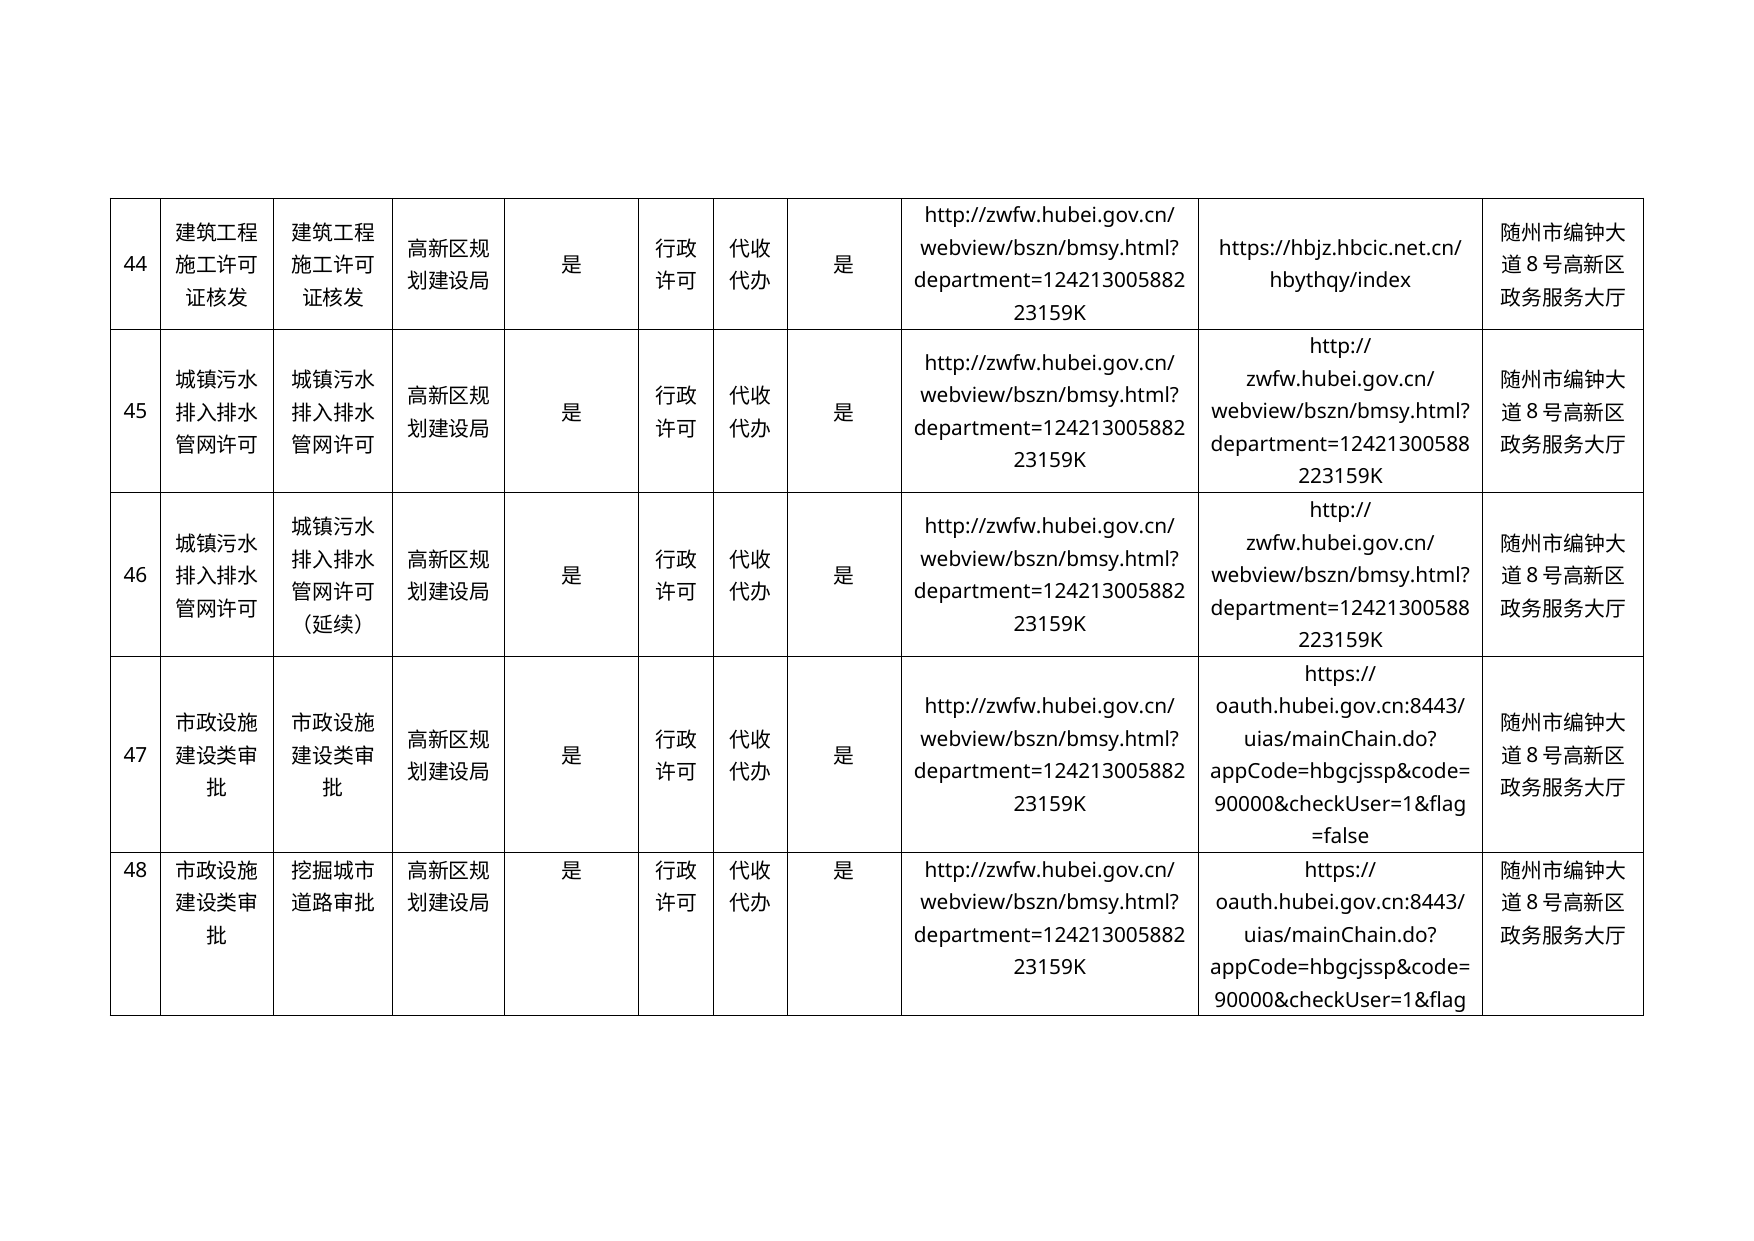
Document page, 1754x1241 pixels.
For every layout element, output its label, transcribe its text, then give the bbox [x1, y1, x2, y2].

table_cell 随州市编钟大道8号高新区政务服务大厅 [1483, 493, 1643, 656]
table_cell 高新区规划建设局 [393, 657, 504, 852]
table_cell 城镇污水排入排水管网许可 [161, 330, 273, 492]
table_cell 44 [111, 199, 160, 329]
table_cell 是 [505, 493, 638, 656]
table_cell https://oauth.hubei.gov.cn:8443/uias/mainChain.do?appCode=hbgcjssp&code=90000&checkUser=1&flag=false [1199, 657, 1482, 852]
table_cell 行政许可 [639, 493, 713, 656]
table_cell https://hbjz.hbcic.net.cn/hbythqy/index [1199, 199, 1482, 329]
table_cell 46 [111, 493, 160, 656]
table_cell 是 [505, 330, 638, 492]
table_cell 是 [788, 199, 901, 329]
table_cell 市政设施建设类审批 [161, 657, 273, 852]
table_cell 是 [505, 657, 638, 852]
table_cell 是 [788, 853, 901, 1015]
table_cell 随州市编钟大道8号高新区政务服务大厅 [1483, 657, 1643, 852]
table_cell 建筑工程施工许可证核发 [274, 199, 392, 329]
table_cell 高新区规划建设局 [393, 330, 504, 492]
table_cell 48 [111, 853, 160, 1015]
table_cell 是 [788, 330, 901, 492]
table_cell 是 [788, 493, 901, 656]
table_cell 代收代办 [714, 657, 787, 852]
table_cell 47 [111, 657, 160, 852]
table_cell 行政许可 [639, 657, 713, 852]
table_cell http://zwfw.hubei.gov.cn/webview/bszn/bmsy.html?department=12421300588223159K [1199, 330, 1482, 492]
table_cell 城镇污水排入排水管网许可 [161, 493, 273, 656]
table_cell 随州市编钟大道8号高新区政务服务大厅 [1483, 199, 1643, 329]
table_cell 是 [505, 853, 638, 1015]
table_cell 城镇污水排入排水管网许可 [274, 330, 392, 492]
table_cell 45 [111, 330, 160, 492]
table_cell http://zwfw.hubei.gov.cn/webview/bszn/bmsy.html?department=12421300588223159K [902, 330, 1198, 492]
table_cell 行政许可 [639, 853, 713, 1015]
table_cell 代收代办 [714, 493, 787, 656]
table_cell 高新区规划建设局 [393, 853, 504, 1015]
table_cell 高新区规划建设局 [393, 493, 504, 656]
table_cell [902, 853, 1198, 1015]
table_cell 挖掘城市道路审批 [274, 853, 392, 1015]
table_cell http://zwfw.hubei.gov.cn/webview/bszn/bmsy.html?department=12421300588223159K [902, 199, 1198, 329]
table_cell 代收代办 [714, 853, 787, 1015]
table_cell 市政设施建设类审批 [274, 657, 392, 852]
table_cell 代收代办 [714, 330, 787, 492]
table_cell 行政许可 [639, 199, 713, 329]
table_cell 城镇污水排入排水管网许可（延续） [274, 493, 392, 656]
table_cell 高新区规划建设局 [393, 199, 504, 329]
table_cell 代收代办 [714, 199, 787, 329]
table_cell http://zwfw.hubei.gov.cn/webview/bszn/bmsy.html?department=12421300588223159K [902, 657, 1198, 852]
table_cell 是 [505, 199, 638, 329]
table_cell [1199, 853, 1482, 1015]
table_cell 随州市编钟大道8号高新区政务服务大厅 [1483, 330, 1643, 492]
table_cell http://zwfw.hubei.gov.cn/webview/bszn/bmsy.html?department=12421300588223159K [902, 493, 1198, 656]
table_cell 随州市编钟大道8号高新区政务服务大厅 [1483, 853, 1643, 1015]
table_cell 市政设施建设类审批 [161, 853, 273, 1015]
table_cell 是 [788, 657, 901, 852]
table_cell 建筑工程施工许可证核发 [161, 199, 273, 329]
table_cell http://zwfw.hubei.gov.cn/webview/bszn/bmsy.html?department=12421300588223159K [1199, 493, 1482, 656]
table_cell 行政许可 [639, 330, 713, 492]
